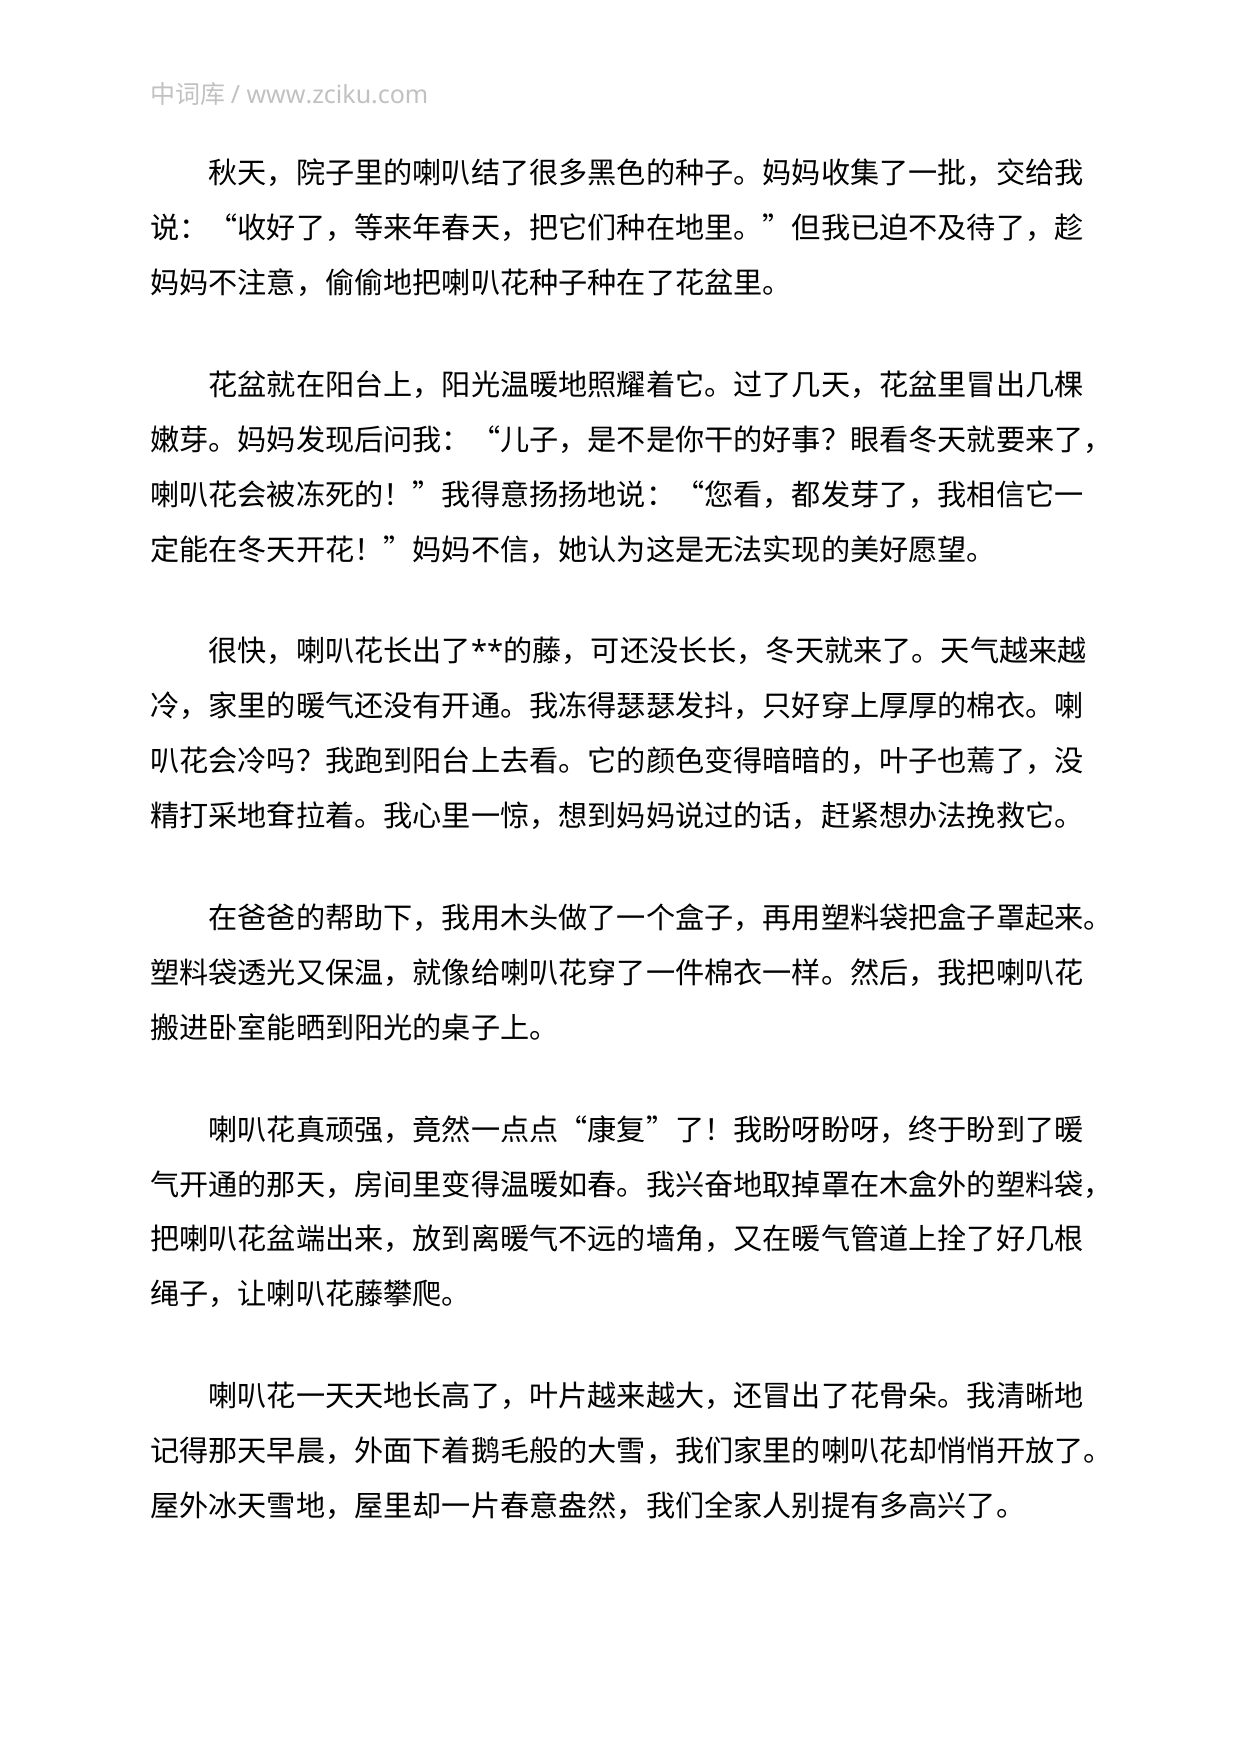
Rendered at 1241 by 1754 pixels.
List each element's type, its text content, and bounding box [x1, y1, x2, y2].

text 花盆就在阳台上，阳光温暖地照耀着它。过了几天，花盆里冒出几棵嫩芽。妈妈发现后问我：“儿子，是不是你干的好事？眼看冬天就要来了，喇叭花会被冻死的！”我得意扬扬地说：“您看，都发芽了，我相信它一定能在冬天开花！”妈妈不信，她认为这是无法实现的美好愿望。 [150, 362, 1090, 568]
text 在爸爸的帮助下，我用木头做了一个盒子，再用塑料袋把盒子罩起来。塑料袋透光又保温，就像给喇叭花穿了一件棉衣一样。然后，我把喇叭花搬进卧室能晒到阳光的桌子上。 [150, 894, 1090, 1047]
text 喇叭花一天天地长高了，叶片越来越大，还冒出了花骨朵。我清晰地记得那天早晨，外面下着鹅毛般的大雪，我们家里的喇叭花却悄悄开放了。屋外冰天雪地，屋里却一片春意盎然，我们全家人别提有多高兴了。 [150, 1373, 1090, 1525]
text 喇叭花真顽强，竟然一点点“康复”了！我盼呀盼呀，终于盼到了暖气开通的那天，房间里变得温暖如春。我兴奋地取掉罩在木盒外的塑料袋，把喇叭花盆端出来，放到离暖气不远的墙角，又在暖气管道上拴了好几根绳子，让喇叭花藤攀爬。 [150, 1106, 1090, 1313]
text 很快，喇叭花长出了**的藤，可还没长长，冬天就来了。天气越来越冷，家里的暖气还没有开通。我冻得瑟瑟发抖，只好穿上厚厚的棉衣。喇叭花会冷吗？我跑到阳台上去看。它的颜色变得暗暗的，叶子也蔫了，没精打采地耷拉着。我心里一惊，想到妈妈说过的话，赶紧想办法挽救它。 [150, 628, 1090, 835]
text 秋天，院子里的喇叭结了很多黑色的种子。妈妈收集了一批，交给我说：“收好了，等来年春天，把它们种在地里。”但我已迫不及待了，趁妈妈不注意，偷偷地把喇叭花种子种在了花盆里。 [150, 150, 1090, 302]
